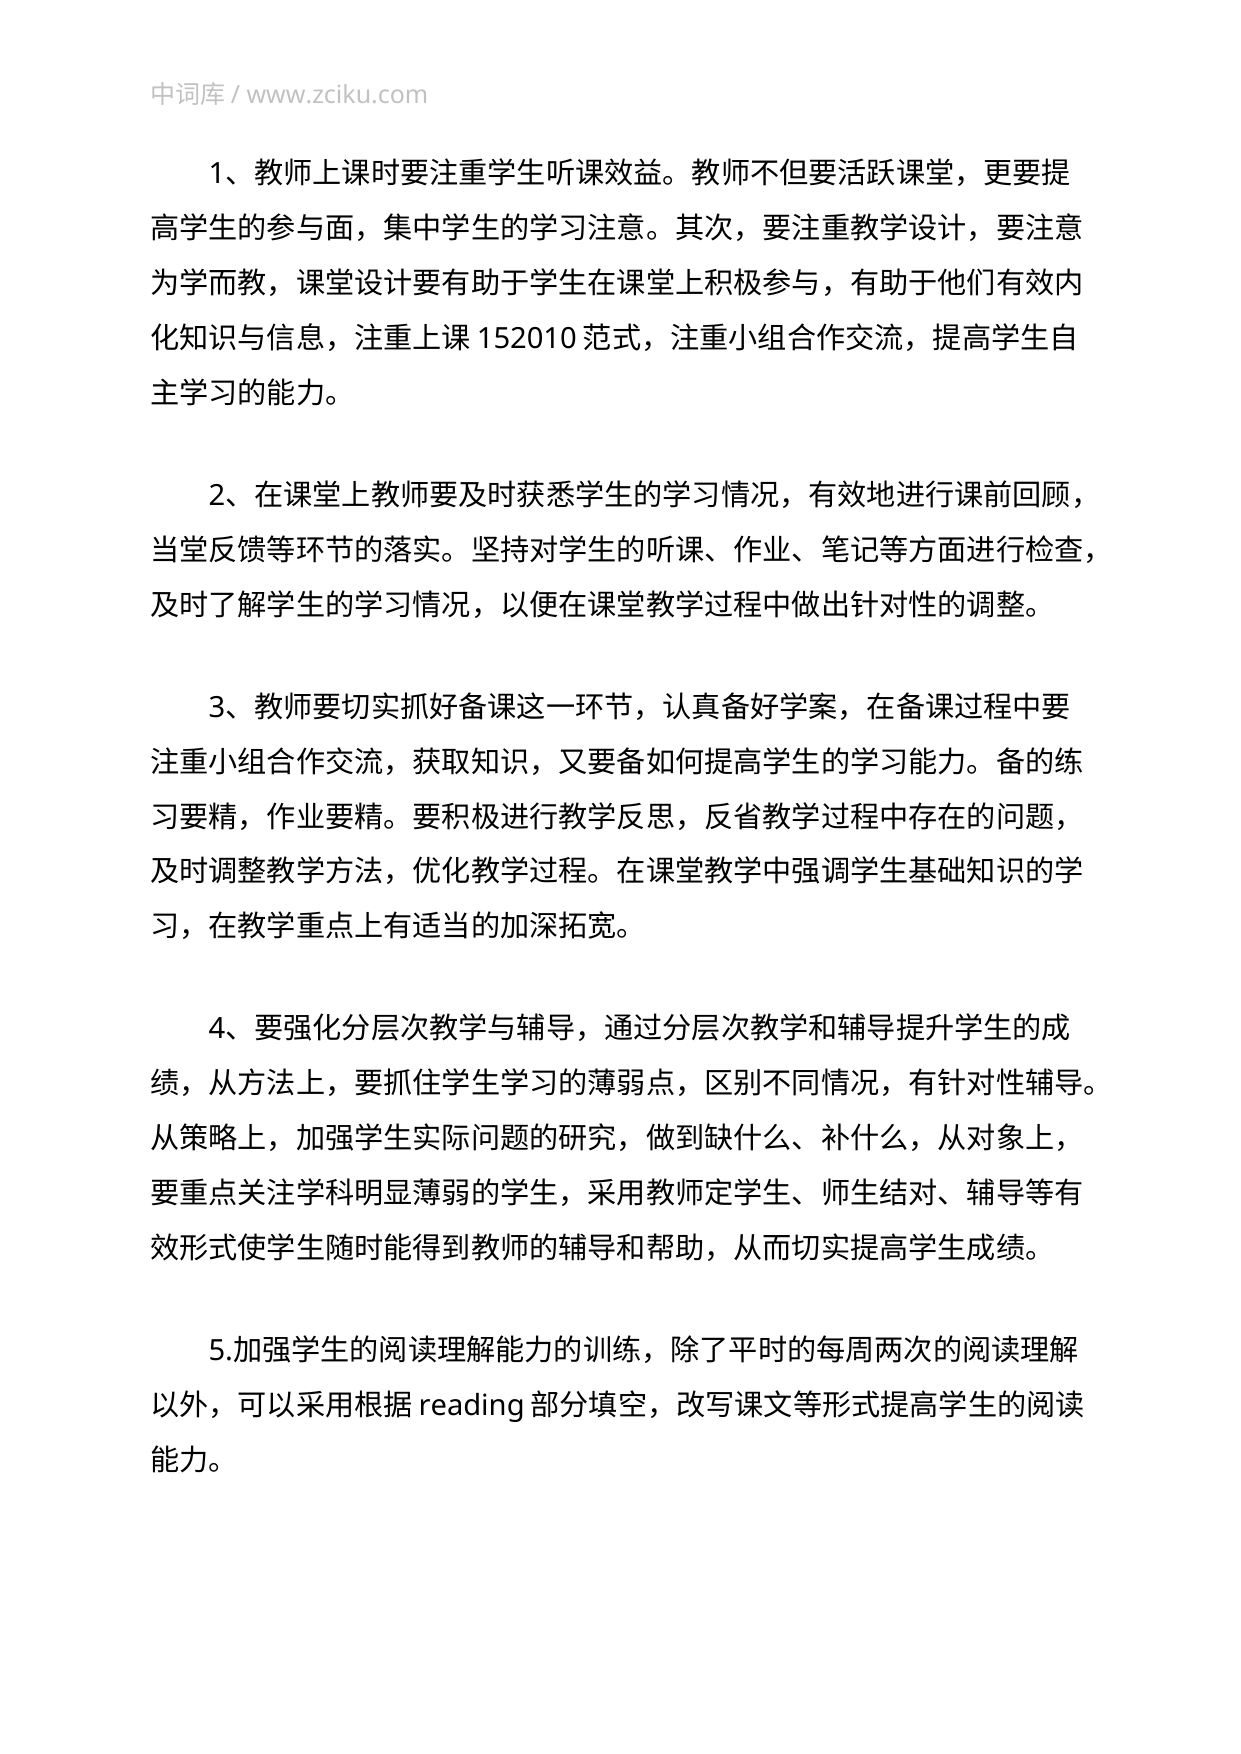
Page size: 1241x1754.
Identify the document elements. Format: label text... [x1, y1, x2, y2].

text 1、教师上课时要注重学生听课效益。教师不但要活跃课堂，更要提高学生的参与面，集中学生的学习注意。其次，要注重教学设计，要注意为学而教，课堂设计要有助于学生在课堂上积极参与，有助于他们有效内化知识与信息，注重上课152010范式，注重小组合作交流，提高学生自主学习的能力。 [150, 150, 1090, 412]
text 4、要强化分层次教学与辅导，通过分层次教学和辅导提升学生的成绩，从方法上，要抓住学生学习的薄弱点，区别不同情况，有针对性辅导。从策略上，加强学生实际问题的研究，做到缺什么、补什么，从对象上，要重点关注学科明显薄弱的学生，采用教师定学生、师生结对、辅导等有效形式使学生随时能得到教师的辅导和帮助，从而切实提高学生成绩。 [150, 1005, 1090, 1267]
text 5.加强学生的阅读理解能力的训练，除了平时的每周两次的阅读理解以外，可以采用根据reading部分填空，改写课文等形式提高学生的阅读能力。 [150, 1326, 1090, 1478]
text 2、在课堂上教师要及时获悉学生的学习情况，有效地进行课前回顾，当堂反馈等环节的落实。坚持对学生的听课、作业、笔记等方面进行检查，及时了解学生的学习情况，以便在课堂教学过程中做出针对性的调整。 [150, 472, 1090, 624]
text 3、教师要切实抓好备课这一环节，认真备好学案，在备课过程中要注重小组合作交流，获取知识，又要备如何提高学生的学习能力。备的练习要精，作业要精。要积极进行教学反思，反省教学过程中存在的问题，及时调整教学方法，优化教学过程。在课堂教学中强调学生基础知识的学习，在教学重点上有适当的加深拓宽。 [150, 683, 1090, 945]
